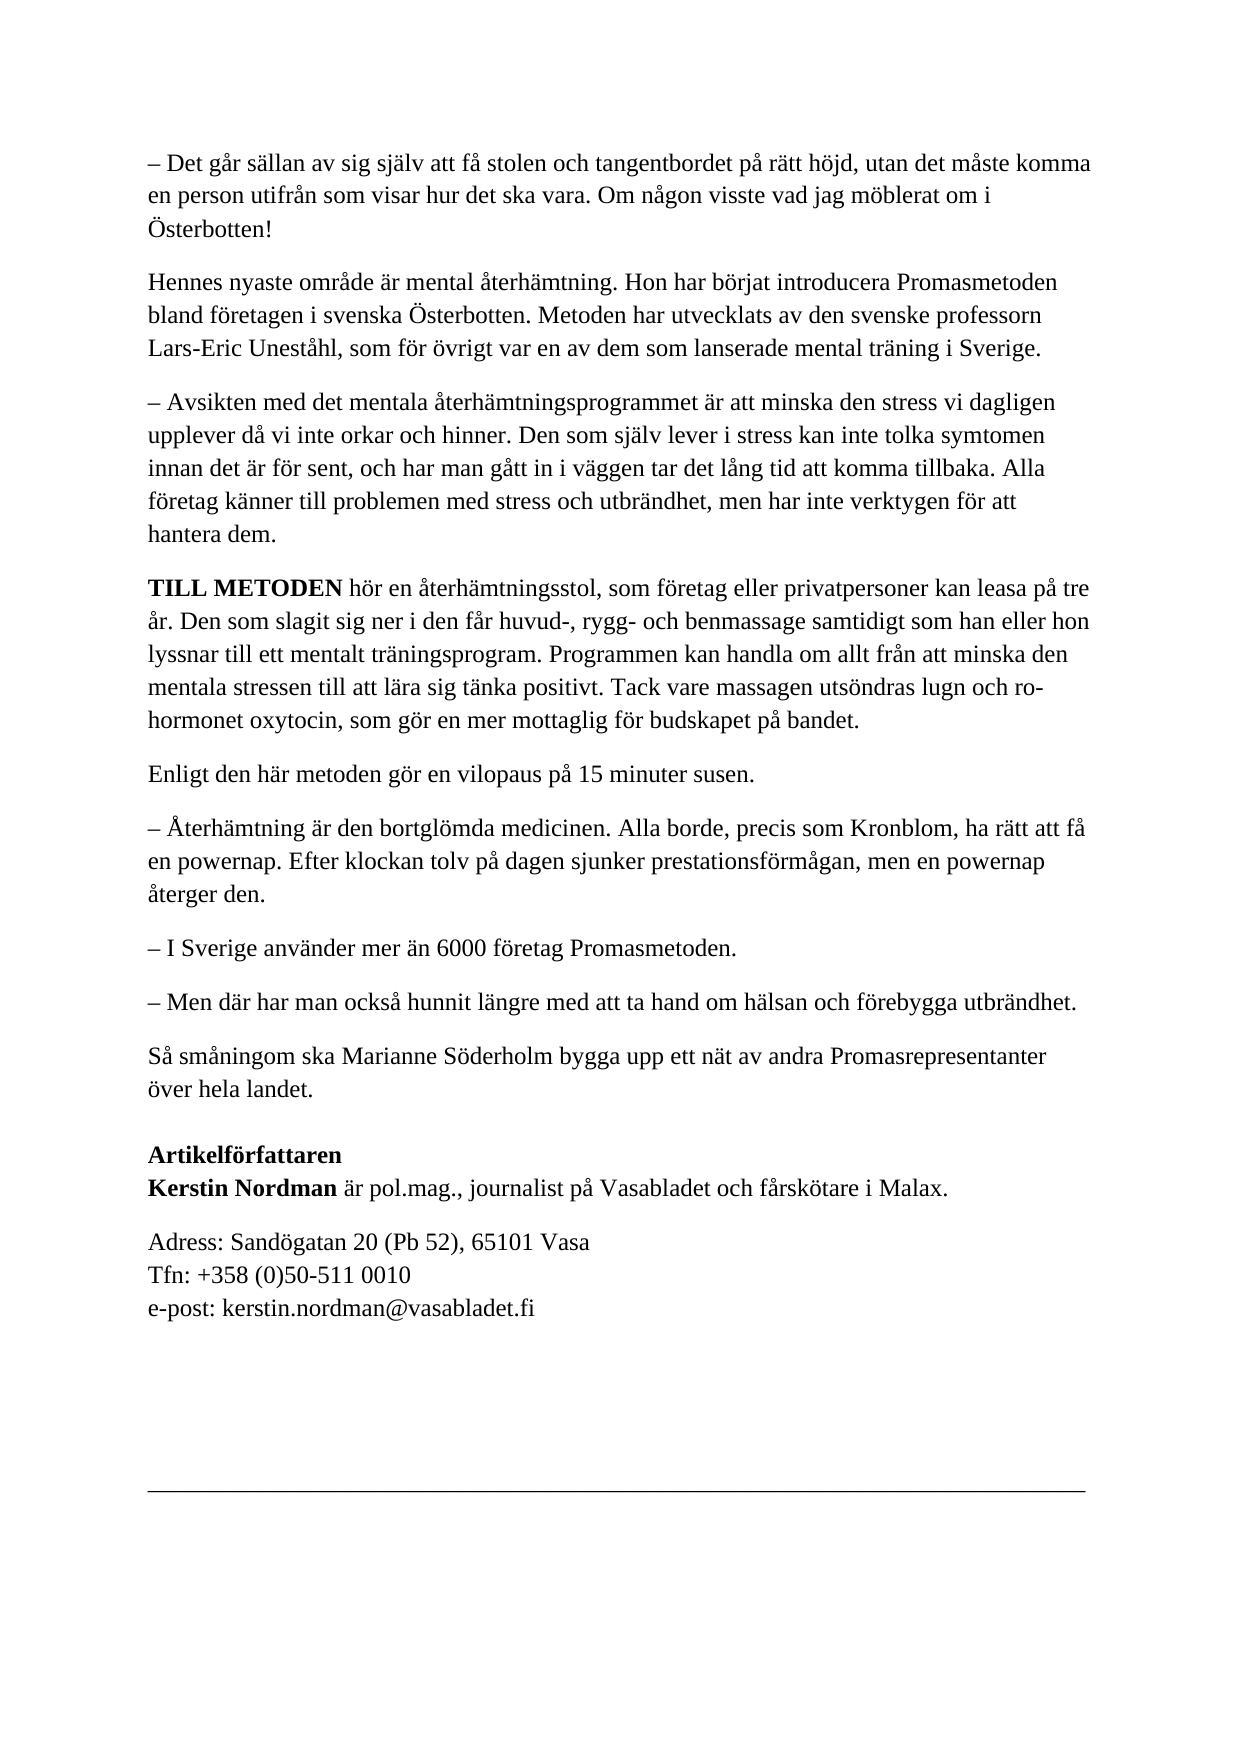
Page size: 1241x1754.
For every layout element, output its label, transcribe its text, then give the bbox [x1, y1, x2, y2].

text – I Sverige använder mer än 6000 företag Promasmetoden. [148, 933, 1093, 962]
text Enligt den här metoden gör en vilopaus på 15 minuter susen. [148, 759, 1093, 788]
text – Återhämtning är den bortglömda medicinen. Alla borde, precis som Kronblom, ha rätt att få en powernap. Efter klockan tolv på dagen sjunker prestationsförmågan, men en powernap återger den. [148, 813, 1093, 908]
text – Men där har man också hunnit längre med att ta hand om hälsan och förebygga utbrändhet. [148, 987, 1093, 1016]
text Adress: Sandögatan 20 (Pb 52), 65101 Vasa Tfn: +358 (0)50-511 0010 e-post: kerstin.nordman@vasabladet.fi [148, 1227, 1093, 1321]
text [148, 1400, 1093, 1495]
text Så småningom ska Marianne Söderholm bygga upp ett nät av andra Promasrepresentanter över hela landet. Artikelförfattaren Kerstin Nordman är pol.mag., journalist på Vasabladet och fårskötare i Malax. [148, 1041, 1093, 1202]
text – Det går sällan av sig själv att få stolen och tangentbordet på rätt höjd, utan det måste komma en person utifrån som visar hur det ska vara. Om någon visste vad jag möblerat om i Österbotten! [148, 148, 1093, 242]
text – Avsikten med det mentala återhämtningsprogrammet är att minska den stress vi dagligen upplever då vi inte orkar och hinner. Den som själv lever i stress kan inte tolka symtomen innan det är för sent, och har man gått in i väggen tar det lång tid att komma tillbaka. Alla företag känner till problemen med stress och utbrändhet, men har inte verktygen för att hantera dem. [148, 387, 1093, 548]
text Hennes nyaste område är mental återhämtning. Hon har börjat introducera Promasmetoden bland företagen i svenska Österbotten. Metoden har utvecklats av den svenske professorn Lars-Eric Uneståhl, som för övrigt var en av dem som lanserade mental träning i Sverige. [148, 267, 1093, 362]
text TILL METODEN hör en återhämtningsstol, som företag eller privatpersoner kan leasa på tre år. Den som slagit sig ner i den får huvud-, rygg- och benmassage samtidigt som han eller hon lyssnar till ett mentalt träningsprogram. Programmen kan handla om allt från att minska den mentala stressen till att lära sig tänka positivt. Tack vare massagen utsöndras lugn och ro-hormonet oxytocin, som gör en mer mottaglig för budskapet på bandet. [148, 573, 1093, 734]
